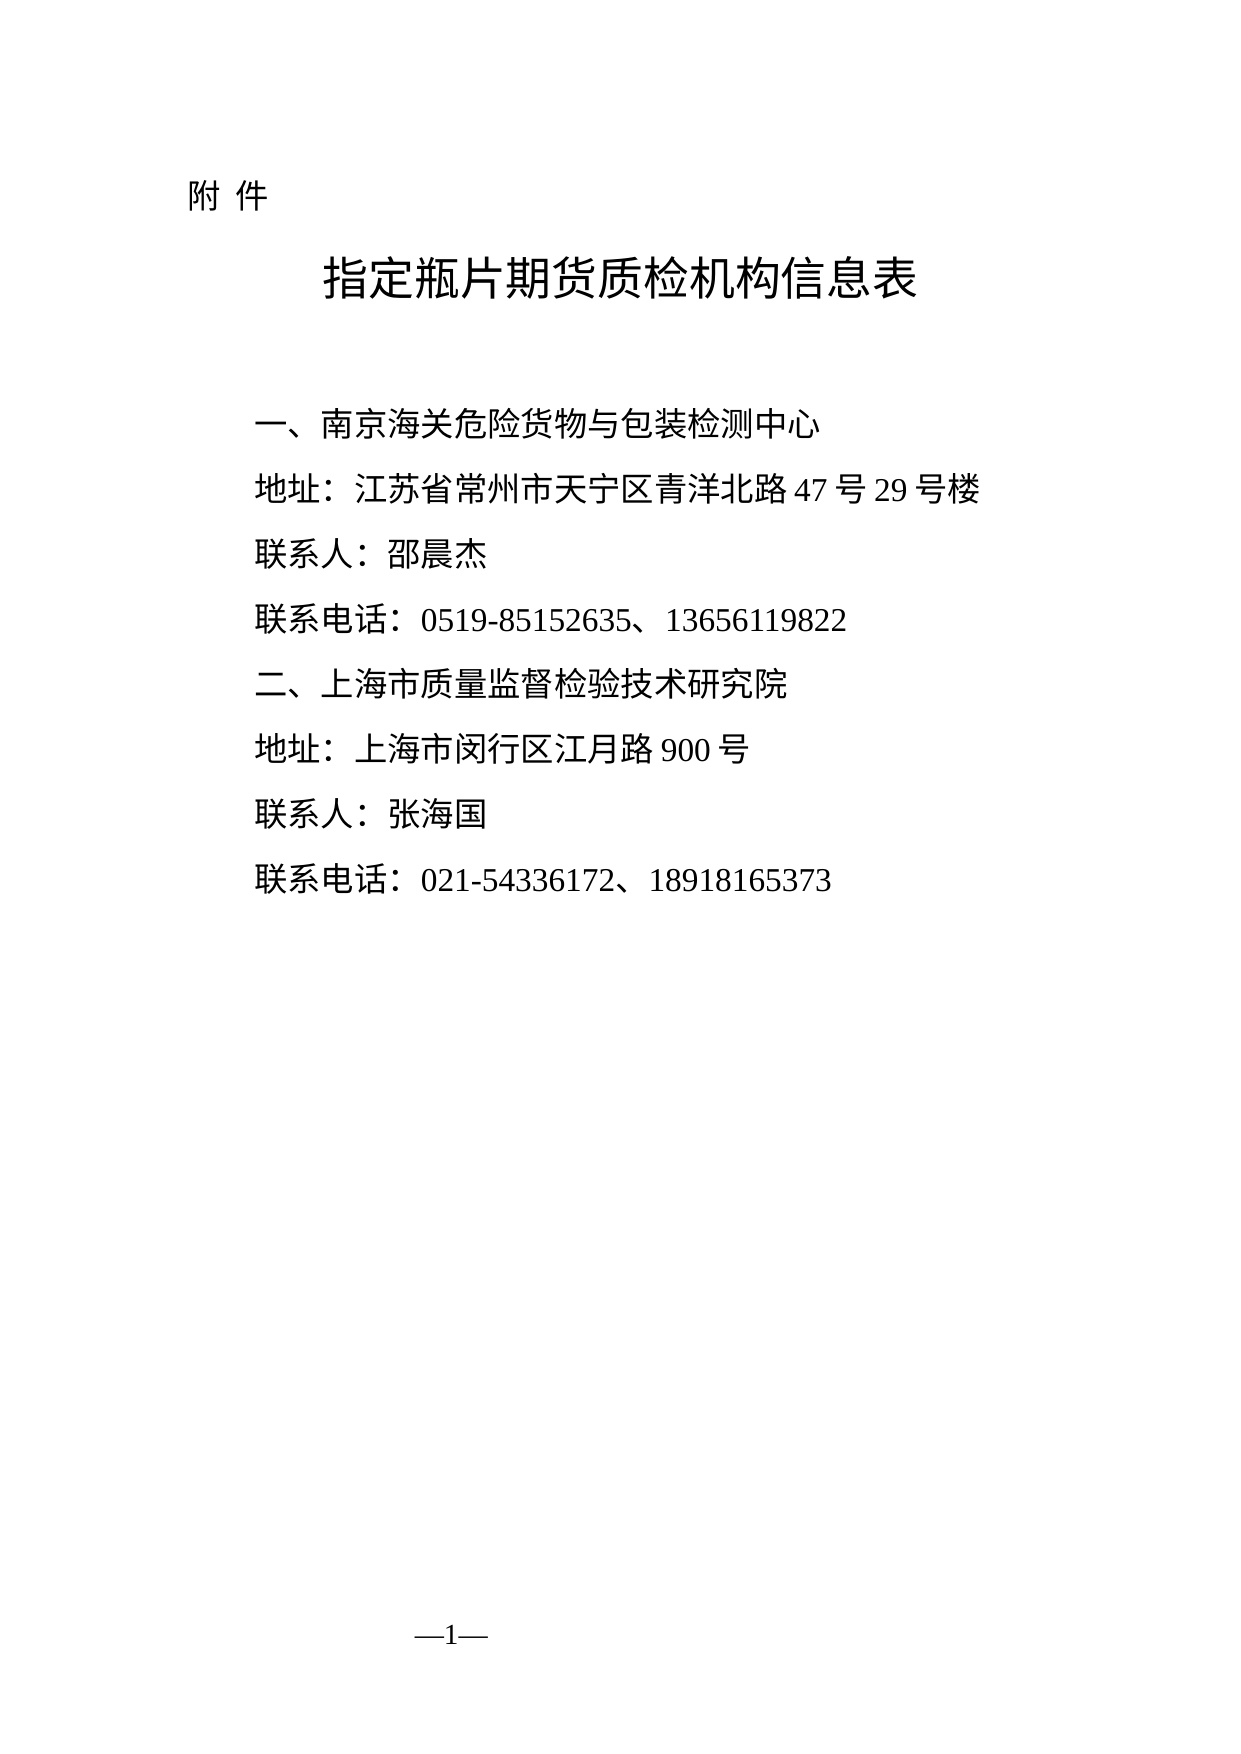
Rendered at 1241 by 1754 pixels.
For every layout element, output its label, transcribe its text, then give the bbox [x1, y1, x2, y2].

list 附 件 [187, 162, 1053, 227]
list 地址：江苏省常州市天宁区青洋北路47号29号楼 [187, 454, 1053, 519]
list 指定瓶片期货质检机构信息表 [187, 227, 1053, 324]
list 一、南京海关危险货物与包装检测中心 [187, 389, 1053, 454]
list 地址：上海市闵行区江月路900号 [187, 714, 1053, 779]
list 联系电话：021-54336172、18918165373 [187, 844, 1053, 909]
list 联系人：邵晨杰 [187, 519, 1053, 584]
list 联系人：张海国 [187, 779, 1053, 844]
list 联系电话：0519-85152635、13656119822 [187, 584, 1053, 649]
list 二、上海市质量监督检验技术研究院 [187, 649, 1053, 714]
